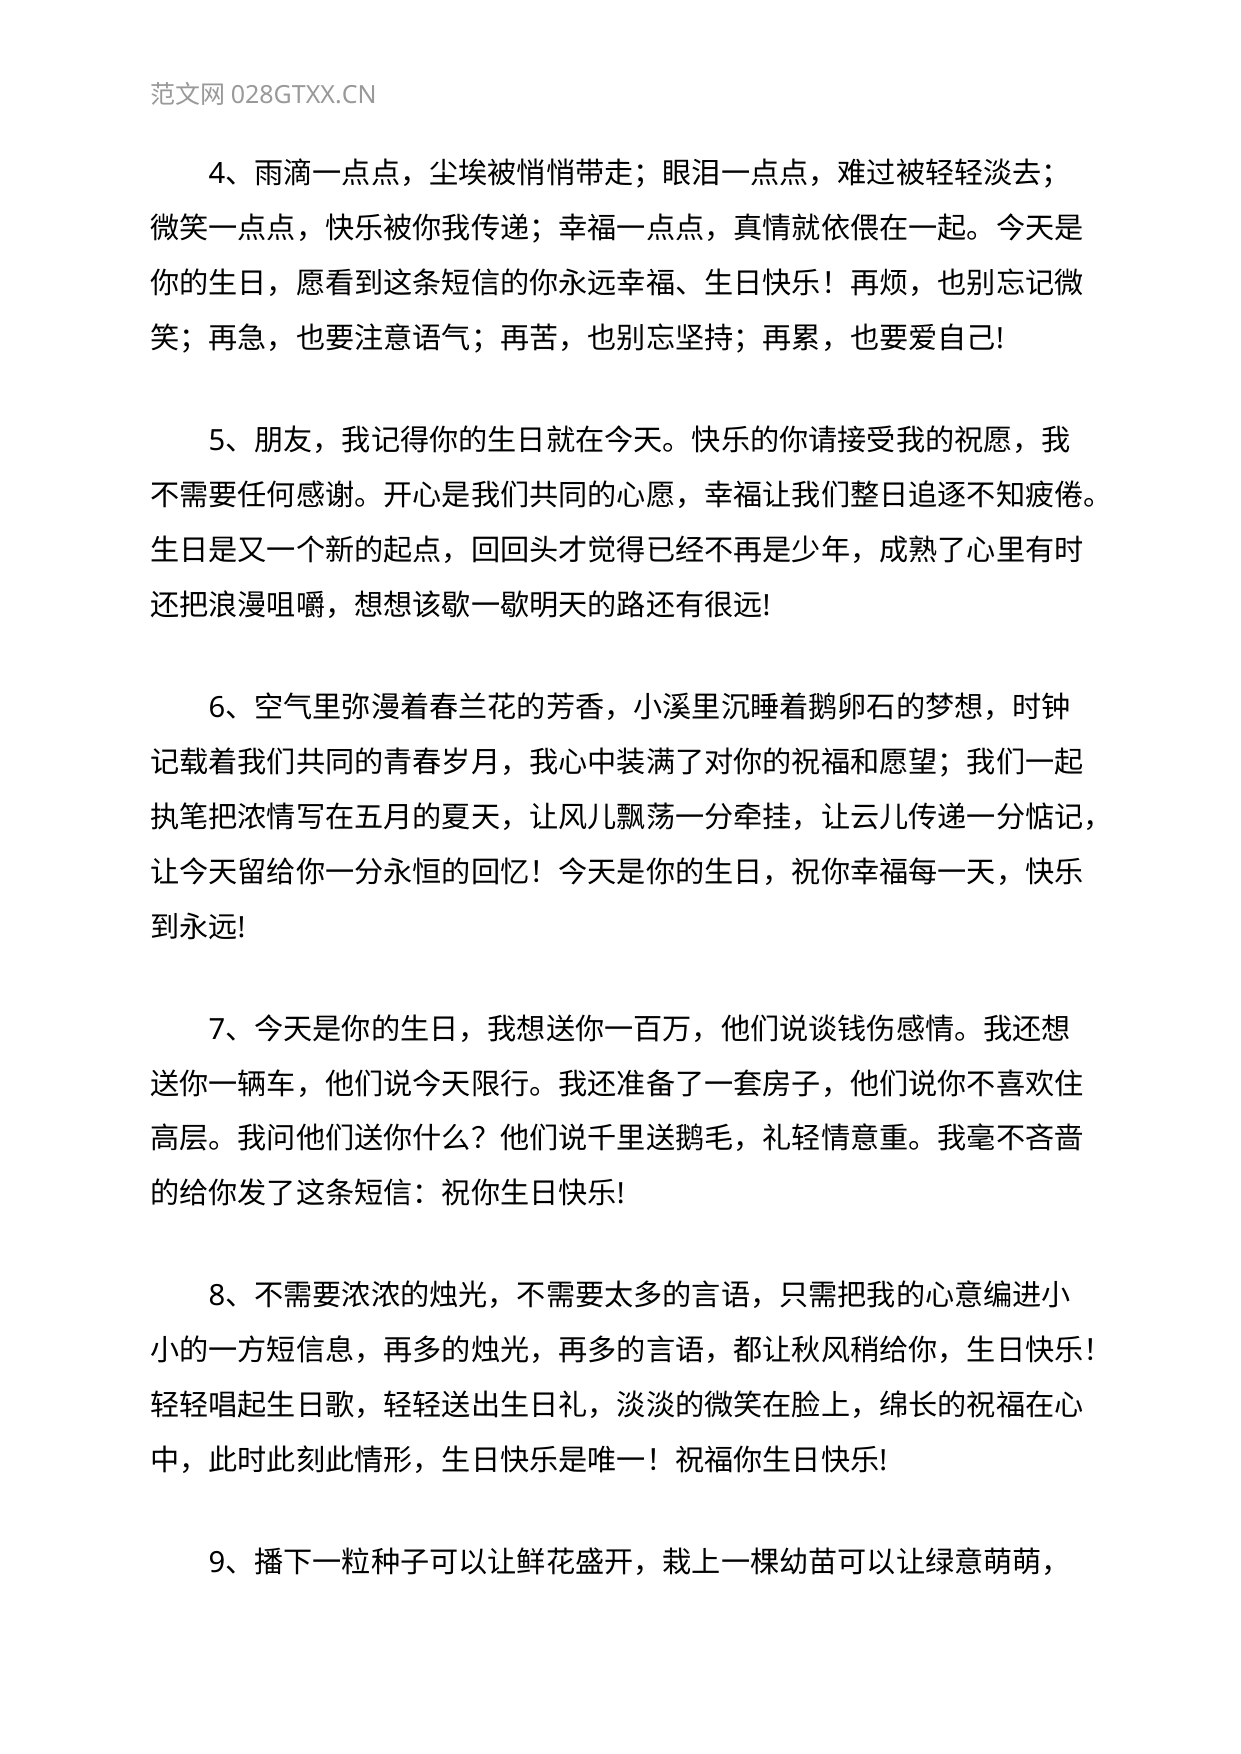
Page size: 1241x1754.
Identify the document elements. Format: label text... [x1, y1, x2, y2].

text 4、雨滴一点点，尘埃被悄悄带走；眼泪一点点，难过被轻轻淡去；微笑一点点，快乐被你我传递；幸福一点点，真情就依偎在一起。今天是你的生日，愿看到这条短信的你永远幸福、生日快乐！再烦，也别忘记微笑；再急，也要注意语气；再苦，也别忘坚持；再累，也要爱自己! [150, 150, 1090, 357]
text 5、朋友，我记得你的生日就在今天。快乐的你请接受我的祝愿，我不需要任何感谢。开心是我们共同的心愿，幸福让我们整日追逐不知疲倦。生日是又一个新的起点，回回头才觉得已经不再是少年，成熟了心里有时还把浪漫咀嚼，想想该歇一歇明天的路还有很远! [150, 417, 1090, 624]
text 8、不需要浓浓的烛光，不需要太多的言语，只需把我的心意编进小小的一方短信息，再多的烛光，再多的言语，都让秋风稍给你，生日快乐！轻轻唱起生日歌，轻轻送出生日礼，淡淡的微笑在脸上，绵长的祝福在心中，此时此刻此情形，生日快乐是唯一！祝福你生日快乐! [150, 1272, 1090, 1479]
text 6、空气里弥漫着春兰花的芳香，小溪里沉睡着鹅卵石的梦想，时钟记载着我们共同的青春岁月，我心中装满了对你的祝福和愿望；我们一起执笔把浓情写在五月的夏天，让风儿飘荡一分牵挂，让云儿传递一分惦记，让今天留给你一分永恒的回忆！今天是你的生日，祝你幸福每一天，快乐到永远! [150, 683, 1090, 946]
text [150, 1539, 1090, 1581]
text 7、今天是你的生日，我想送你一百万，他们说谈钱伤感情。我还想送你一辆车，他们说今天限行。我还准备了一套房子，他们说你不喜欢住高层。我问他们送你什么？他们说千里送鹅毛，礼轻情意重。我毫不吝啬的给你发了这条短信：祝你生日快乐! [150, 1005, 1090, 1212]
